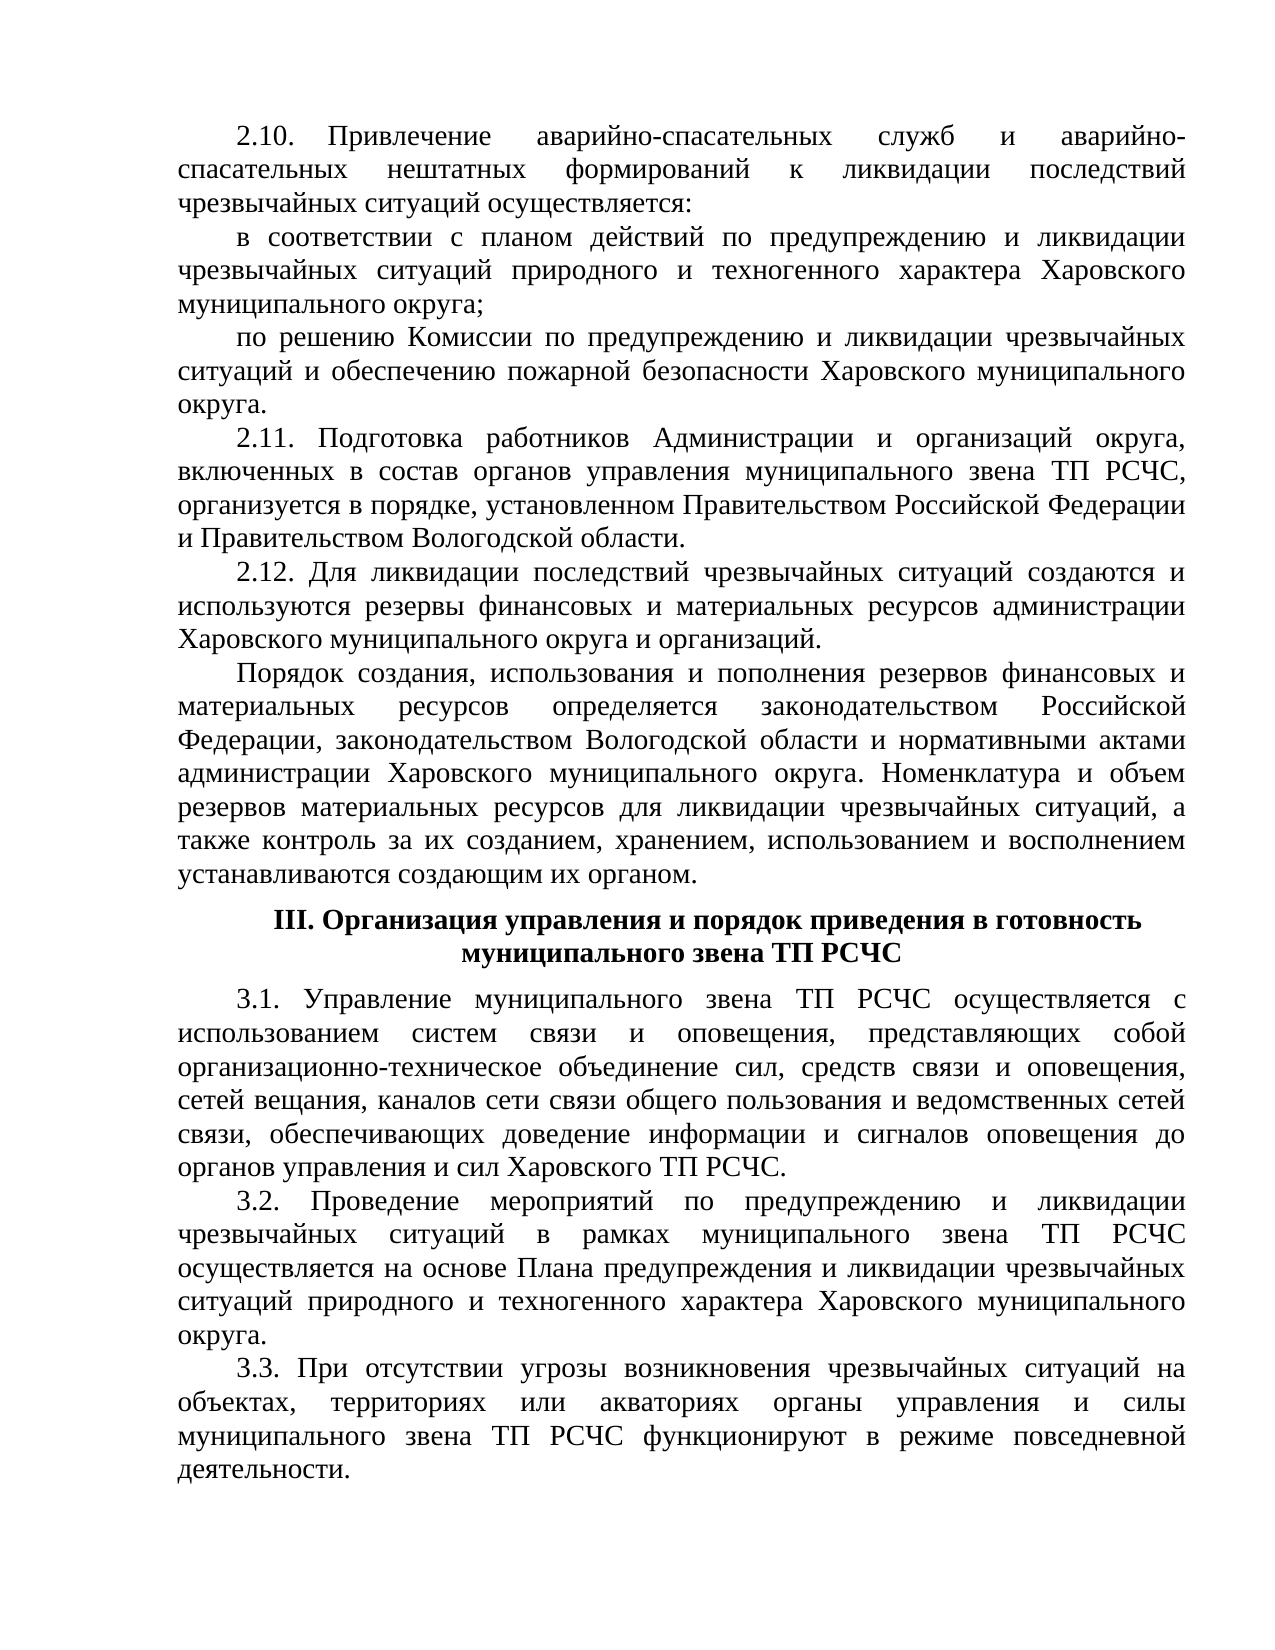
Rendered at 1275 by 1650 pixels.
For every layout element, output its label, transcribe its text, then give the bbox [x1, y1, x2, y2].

text 3.2. Проведение мероприятий по предупреждению и ликвидации чрезвычайных ситуаций в рамках муниципального звена ТП РСЧС осуществляется на основе Плана предупреждения и ликвидации чрезвычайных ситуаций природного и техногенного характера Харовского муниципального округа. [177, 1183, 1186, 1351]
text 2.12. Для ликвидации последствий чрезвычайных ситуаций создаются и используются резервы финансовых и материальных ресурсов администрации Харовского муниципального округа и организаций. [177, 554, 1186, 655]
text 3.1. Управление муниципального звена ТП РСЧС осуществляется с использованием систем связи и оповещения, представляющих собой организационно-техническое объединение сил, средств связи и оповещения, сетей вещания, каналов сети связи общего пользования и ведомственных сетей связи, обеспечивающих доведение информации и сигналов оповещения до органов управления и сил Харовского ТП РСЧС. [177, 982, 1186, 1183]
text по решению Комиссии по предупреждению и ликвидации чрезвычайных ситуаций и обеспечению пожарной безопасности Харовского муниципального округа. [177, 319, 1186, 420]
text 3.3. При отсутствии угрозы возникновения чрезвычайных ситуаций на объектах, территориях или акваториях органы управления и силы муниципального звена ТП РСЧС функционируют в режиме повседневной деятельности. [177, 1351, 1186, 1485]
text 2.10. Привлечение аварийно-спасательных служб и аварийно-спасательных нештатных формирований к ликвидации последствий чрезвычайных ситуаций осуществляется: [177, 118, 1186, 219]
text III. Организация управления и порядок приведения в готовность муниципального звена ТП РСЧС [177, 902, 1186, 969]
text Порядок создания, использования и пополнения резервов финансовых и материальных ресурсов определяется законодательством Российской Федерации, законодательством Вологодской области и нормативными актами администрации Харовского муниципального округа. Номенклатура и объем резервов материальных ресурсов для ликвидации чрезвычайных ситуаций, а также контроль за их созданием, хранением, использованием и восполнением устанавливаются создающим их органом. [177, 655, 1186, 889]
text 2.11. Подготовка работников Администрации и организаций округа, включенных в состав органов управления муниципального звена ТП РСЧС, организуется в порядке, установленном Правительством Российской Федерации и Правительством Вологодской области. [177, 420, 1186, 554]
text в соответствии с планом действий по предупреждению и ликвидации чрезвычайных ситуаций природного и техногенного характера Харовского муниципального округа; [177, 219, 1186, 319]
